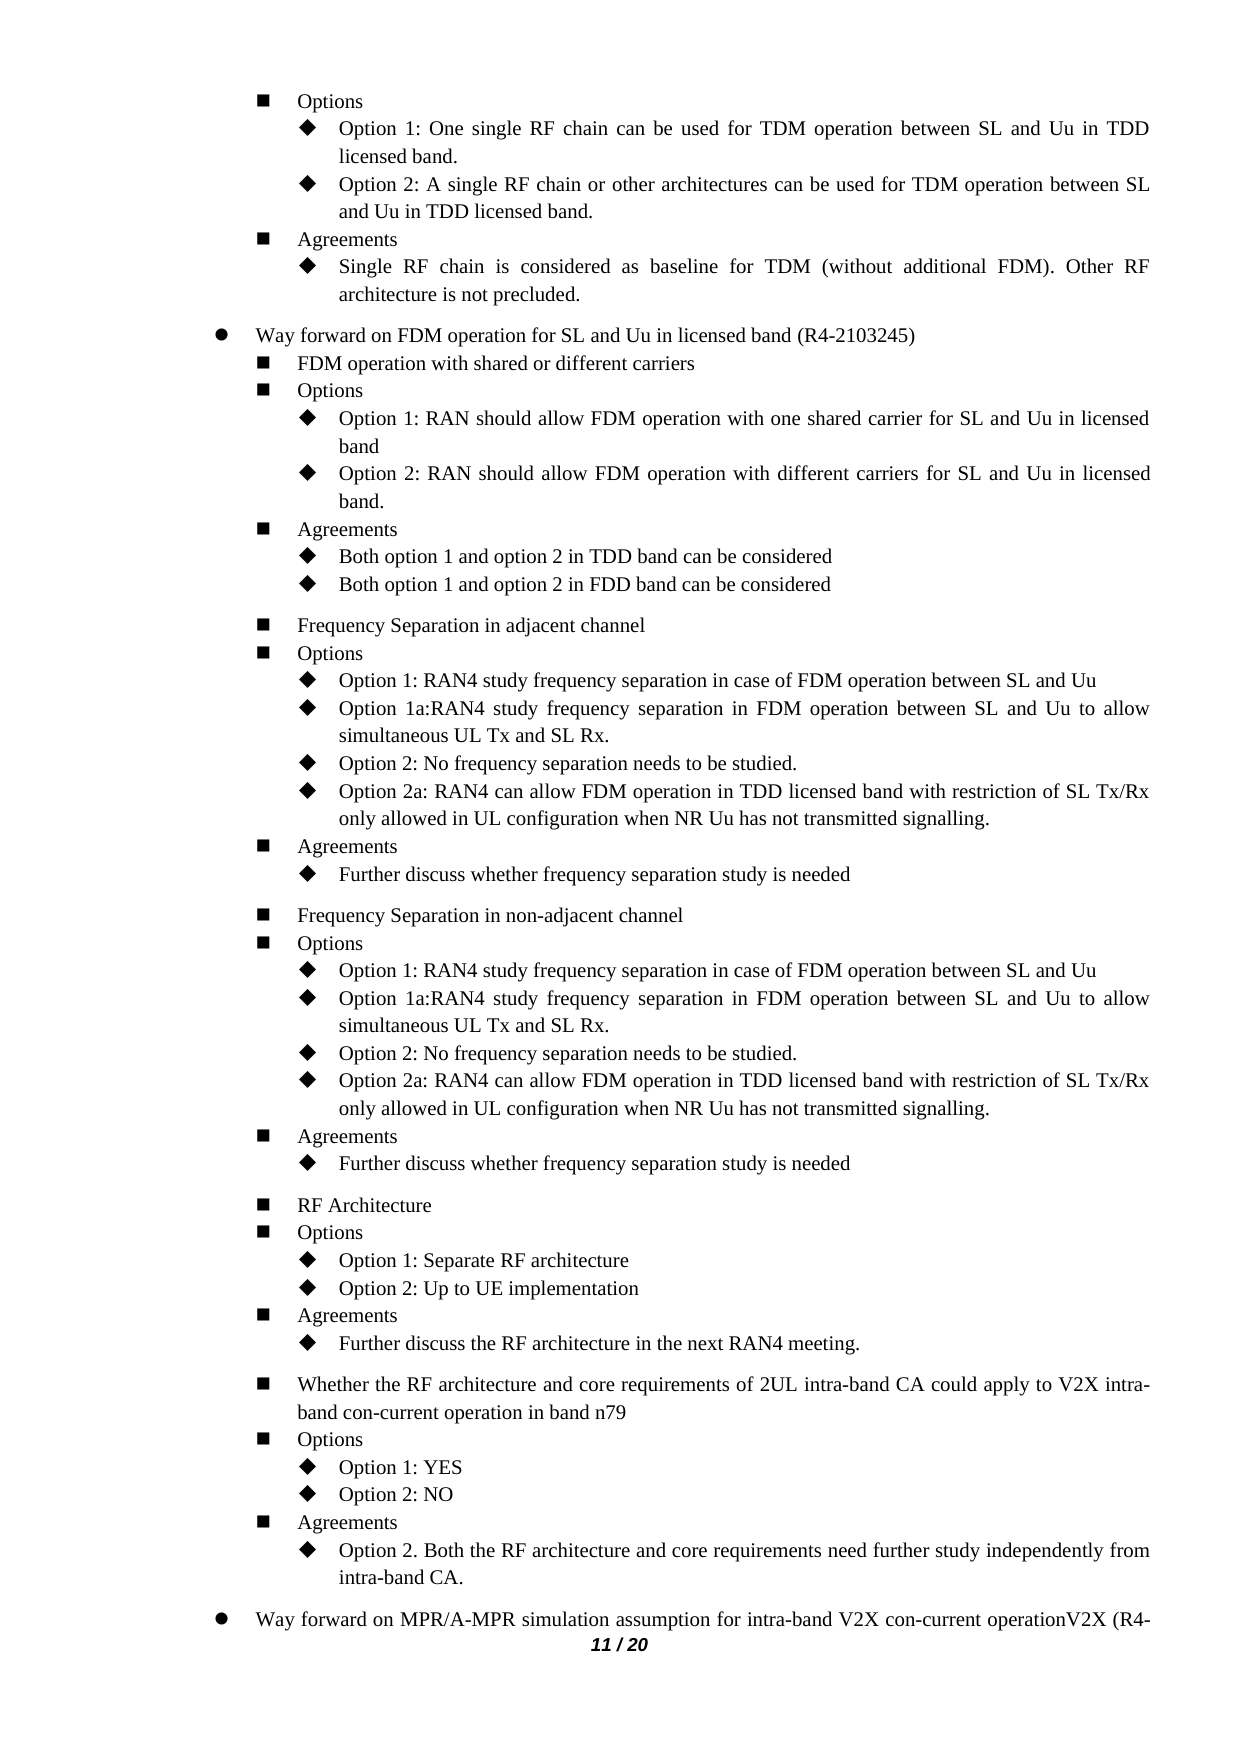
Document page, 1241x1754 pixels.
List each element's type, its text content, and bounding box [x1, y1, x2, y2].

list Both option 1 and option 2 in TDD band can be considered [297, 544, 1152, 568]
list Whether the RF architecture and core requirements of 2UL intra-band CA could apply to V2X intra-band con-current operation in band n79 [255, 1372, 1152, 1424]
list Further discuss the RF architecture in the next RAN4 meeting. [297, 1331, 1152, 1355]
list Option 2: No frequency separation needs to be studied. [297, 751, 1152, 775]
list Single RF chain is considered as baseline for TDM (without additional FDM). Other RF architecture is not precluded. [297, 254, 1152, 306]
list Agreements [255, 834, 1152, 858]
list Option 1a:RAN4 study frequency separation in FDM operation between SL and Uu to allow simultaneous UL Tx and SL Rx. [297, 986, 1152, 1037]
list Option 2. Both the RF architecture and core requirements need further study independently from intra-band CA. [297, 1538, 1152, 1589]
list Agreements [255, 516, 1152, 541]
list Frequency Separation in adjacent channel [255, 613, 1152, 637]
list Option 2: Up to UE implementation [297, 1275, 1152, 1299]
list Both option 1 and option 2 in FDD band can be considered [297, 572, 1152, 596]
list Option 1: Separate RF architecture [297, 1248, 1152, 1272]
list Options [255, 89, 1152, 113]
list Options [255, 641, 1152, 665]
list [214, 1607, 1152, 1631]
list Option 2a: RAN4 can allow FDM operation in TDD licensed band with restriction of SL Tx/Rx only allowed in UL configuration when NR Uu has not transmitted signalling. [297, 1068, 1152, 1120]
list Agreements [255, 227, 1152, 251]
list Options [255, 378, 1152, 402]
list Option 2: No frequency separation needs to be studied. [297, 1041, 1152, 1065]
list Option 1a:RAN4 study frequency separation in FDM operation between SL and Uu to allow simultaneous UL Tx and SL Rx. [297, 696, 1152, 747]
list Option 2: RAN should allow FDM operation with different carriers for SL and Uu in licensed band. [297, 461, 1152, 513]
list Option 2: NO [297, 1482, 1152, 1506]
list Options [255, 1220, 1152, 1244]
list Option 1: YES [297, 1455, 1152, 1479]
list FDM operation with shared or different carriers [255, 351, 1152, 375]
list Frequency Separation in non-adjacent channel [255, 903, 1152, 927]
list Option 1: RAN4 study frequency separation in case of FDM operation between SL and Uu [297, 668, 1152, 692]
list Agreements [255, 1303, 1152, 1327]
list Options [255, 1427, 1152, 1451]
list Agreements [255, 1124, 1152, 1148]
list Options [255, 930, 1152, 954]
list RF Architecture [255, 1193, 1152, 1217]
list Agreements [255, 1510, 1152, 1534]
list Option 1: RAN4 study frequency separation in case of FDM operation between SL and Uu [297, 958, 1152, 982]
list Option 2: A single RF chain or other architectures can be used for TDM operation between SL and Uu in TDD licensed band. [297, 171, 1152, 223]
list Option 1: RAN should allow FDM operation with one shared carrier for SL and Uu in licensed band [297, 406, 1152, 458]
list Further discuss whether frequency separation study is needed [297, 1151, 1152, 1175]
list Option 2a: RAN4 can allow FDM operation in TDD licensed band with restriction of SL Tx/Rx only allowed in UL configuration when NR Uu has not transmitted signalling. [297, 779, 1152, 830]
list Option 1: One single RF chain can be used for TDM operation between SL and Uu in TDD licensed band. [297, 116, 1152, 168]
list Further discuss whether frequency separation study is needed [297, 861, 1152, 886]
list Way forward on FDM operation for SL and Uu in licensed band (R4-2103245) [214, 323, 1152, 347]
